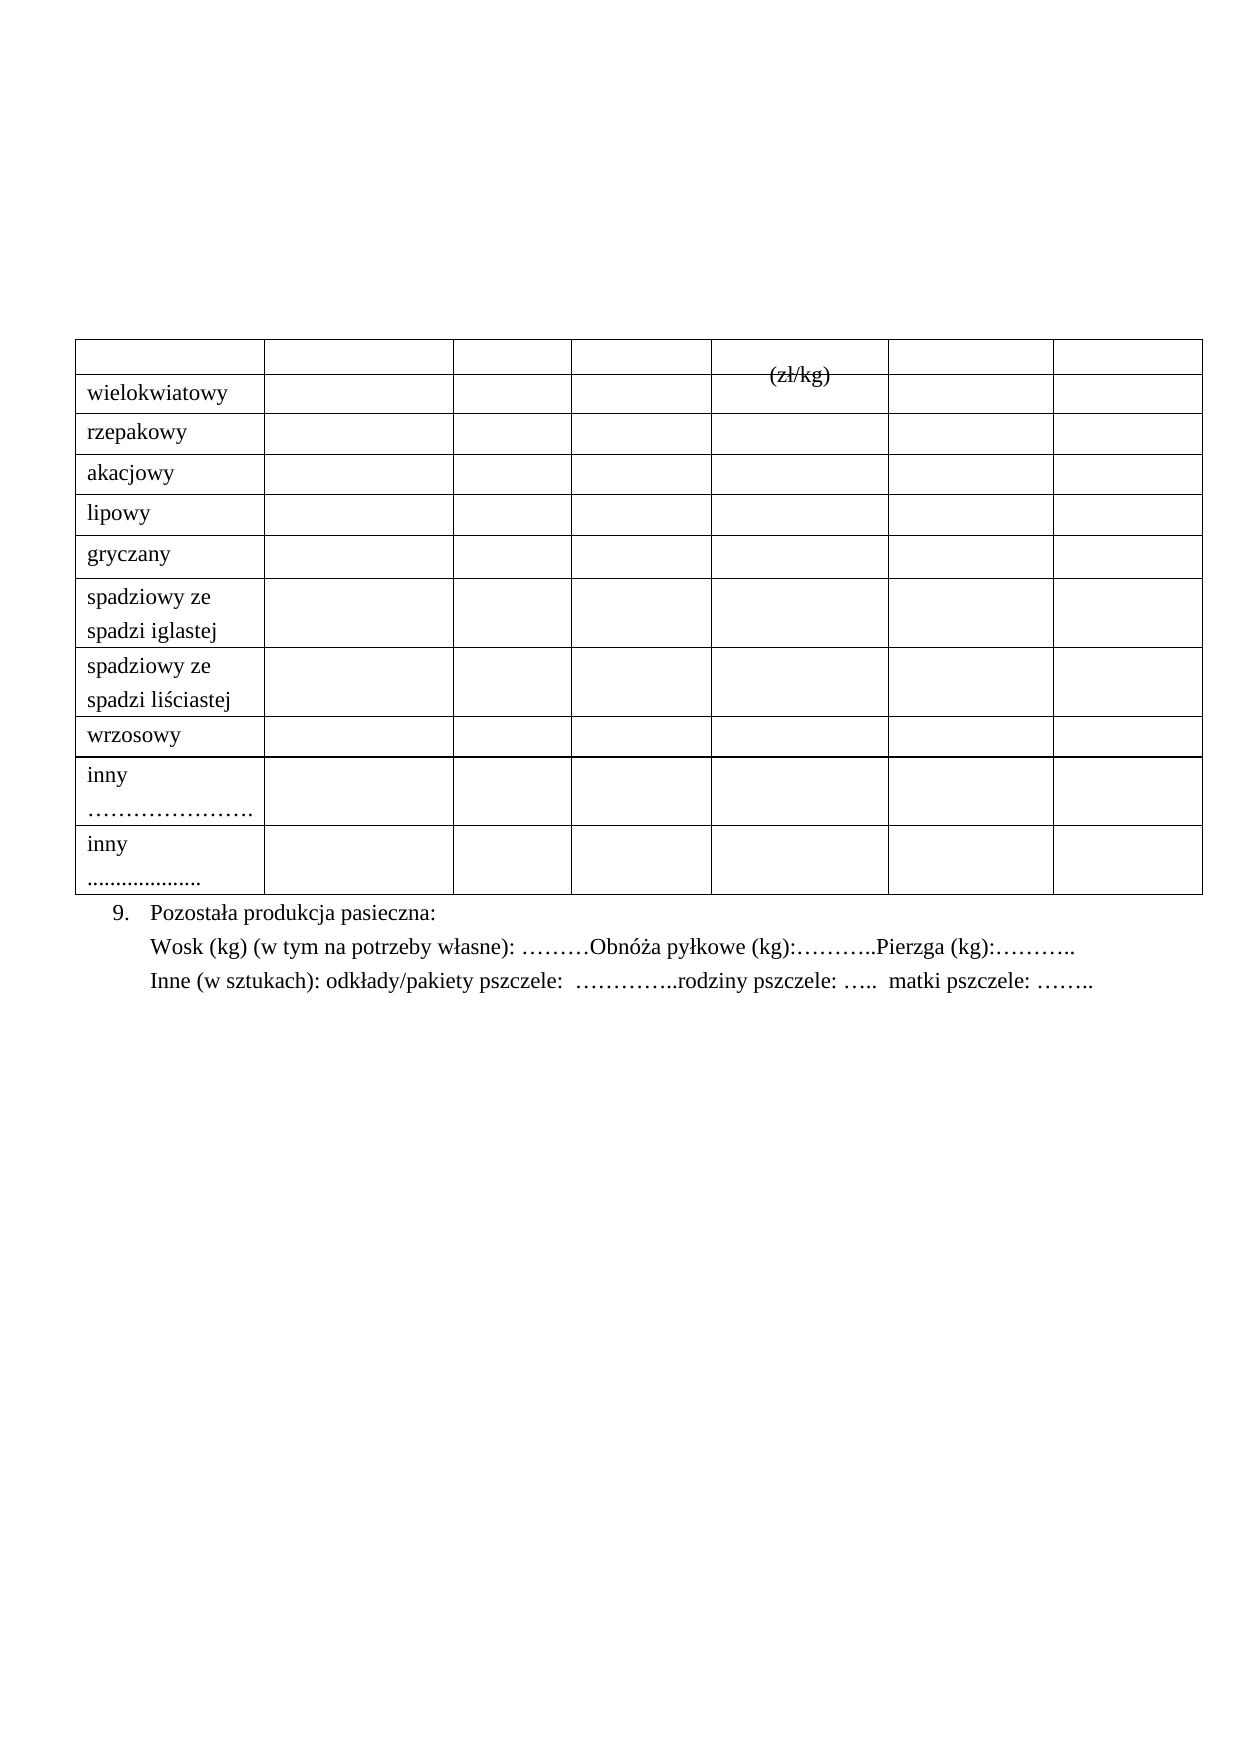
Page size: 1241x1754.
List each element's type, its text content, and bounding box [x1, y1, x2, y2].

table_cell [1054, 340, 1202, 374]
table_cell [1054, 826, 1202, 894]
table_cell [454, 375, 571, 413]
table_cell [712, 717, 888, 756]
table_cell [572, 579, 711, 647]
table_cell [889, 375, 1053, 413]
table_cell [454, 648, 571, 716]
table_cell [1054, 758, 1202, 825]
table_cell [454, 414, 571, 454]
table_cell [572, 648, 711, 716]
table_cell [265, 455, 453, 494]
table_cell [572, 375, 711, 413]
table_cell [1054, 375, 1202, 413]
table_cell [889, 414, 1053, 454]
table_cell [1054, 536, 1202, 578]
table_cell [712, 536, 888, 578]
table_cell inny .................... [76, 826, 264, 894]
table_cell [265, 579, 453, 647]
table_cell [712, 375, 888, 413]
table_cell [265, 536, 453, 578]
table_cell [454, 579, 571, 647]
table_cell spadziowy ze spadzi liściastej [76, 648, 264, 716]
table_cell [265, 717, 453, 756]
table_cell [572, 414, 711, 454]
table_cell inny …………………. [76, 758, 264, 825]
table_cell [1054, 455, 1202, 494]
table_cell [265, 414, 453, 454]
table_cell [454, 826, 571, 894]
table_cell [1054, 414, 1202, 454]
table_cell wielokwiatowy [76, 375, 264, 413]
table_cell [712, 579, 888, 647]
list Wosk (kg) (w tym na potrzeby własne): ………Obnóża pyłkowe (kg):………..Pierzga (kg):……….. [150, 929, 1152, 963]
table_cell [454, 536, 571, 578]
table_cell spadziowy ze spadzi iglastej [76, 579, 264, 647]
list Pozostała produkcja pasieczna: [112, 895, 1152, 929]
list Inne (w sztukach): odkłady/pakiety pszczele: …………..rodziny pszczele: ….. matki pszczele: …….. [150, 963, 1152, 997]
table_cell [1054, 648, 1202, 716]
table_cell [572, 758, 711, 825]
table_cell [889, 717, 1053, 756]
table_cell [712, 455, 888, 494]
table_cell [889, 648, 1053, 716]
table_cell [572, 495, 711, 535]
table_cell [889, 758, 1053, 825]
table_cell [572, 826, 711, 894]
table_cell [572, 717, 711, 756]
table_cell [1054, 495, 1202, 535]
table_cell [265, 495, 453, 535]
table_cell [454, 717, 571, 756]
table_cell wrzosowy [76, 717, 264, 756]
table_cell [454, 495, 571, 535]
table_cell [889, 579, 1053, 647]
table_cell [889, 826, 1053, 894]
table_cell [454, 455, 571, 494]
table_cell [889, 455, 1053, 494]
table_cell [265, 375, 453, 413]
table_cell [265, 826, 453, 894]
table_cell [572, 455, 711, 494]
table_cell [712, 826, 888, 894]
table_cell [889, 495, 1053, 535]
table_cell [889, 536, 1053, 578]
table_cell akacjowy [76, 455, 264, 494]
table_cell [1054, 579, 1202, 647]
table_cell [265, 758, 453, 825]
table_cell rzepakowy [76, 414, 264, 454]
table_cell [572, 536, 711, 578]
table_cell gryczany [76, 536, 264, 578]
table_cell [1054, 717, 1202, 756]
table_cell [712, 495, 888, 535]
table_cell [889, 340, 1053, 374]
table_cell [712, 414, 888, 454]
table_cell [712, 758, 888, 825]
table_cell [712, 648, 888, 716]
table_cell [454, 758, 571, 825]
table_cell lipowy [76, 495, 264, 535]
table_cell [265, 648, 453, 716]
